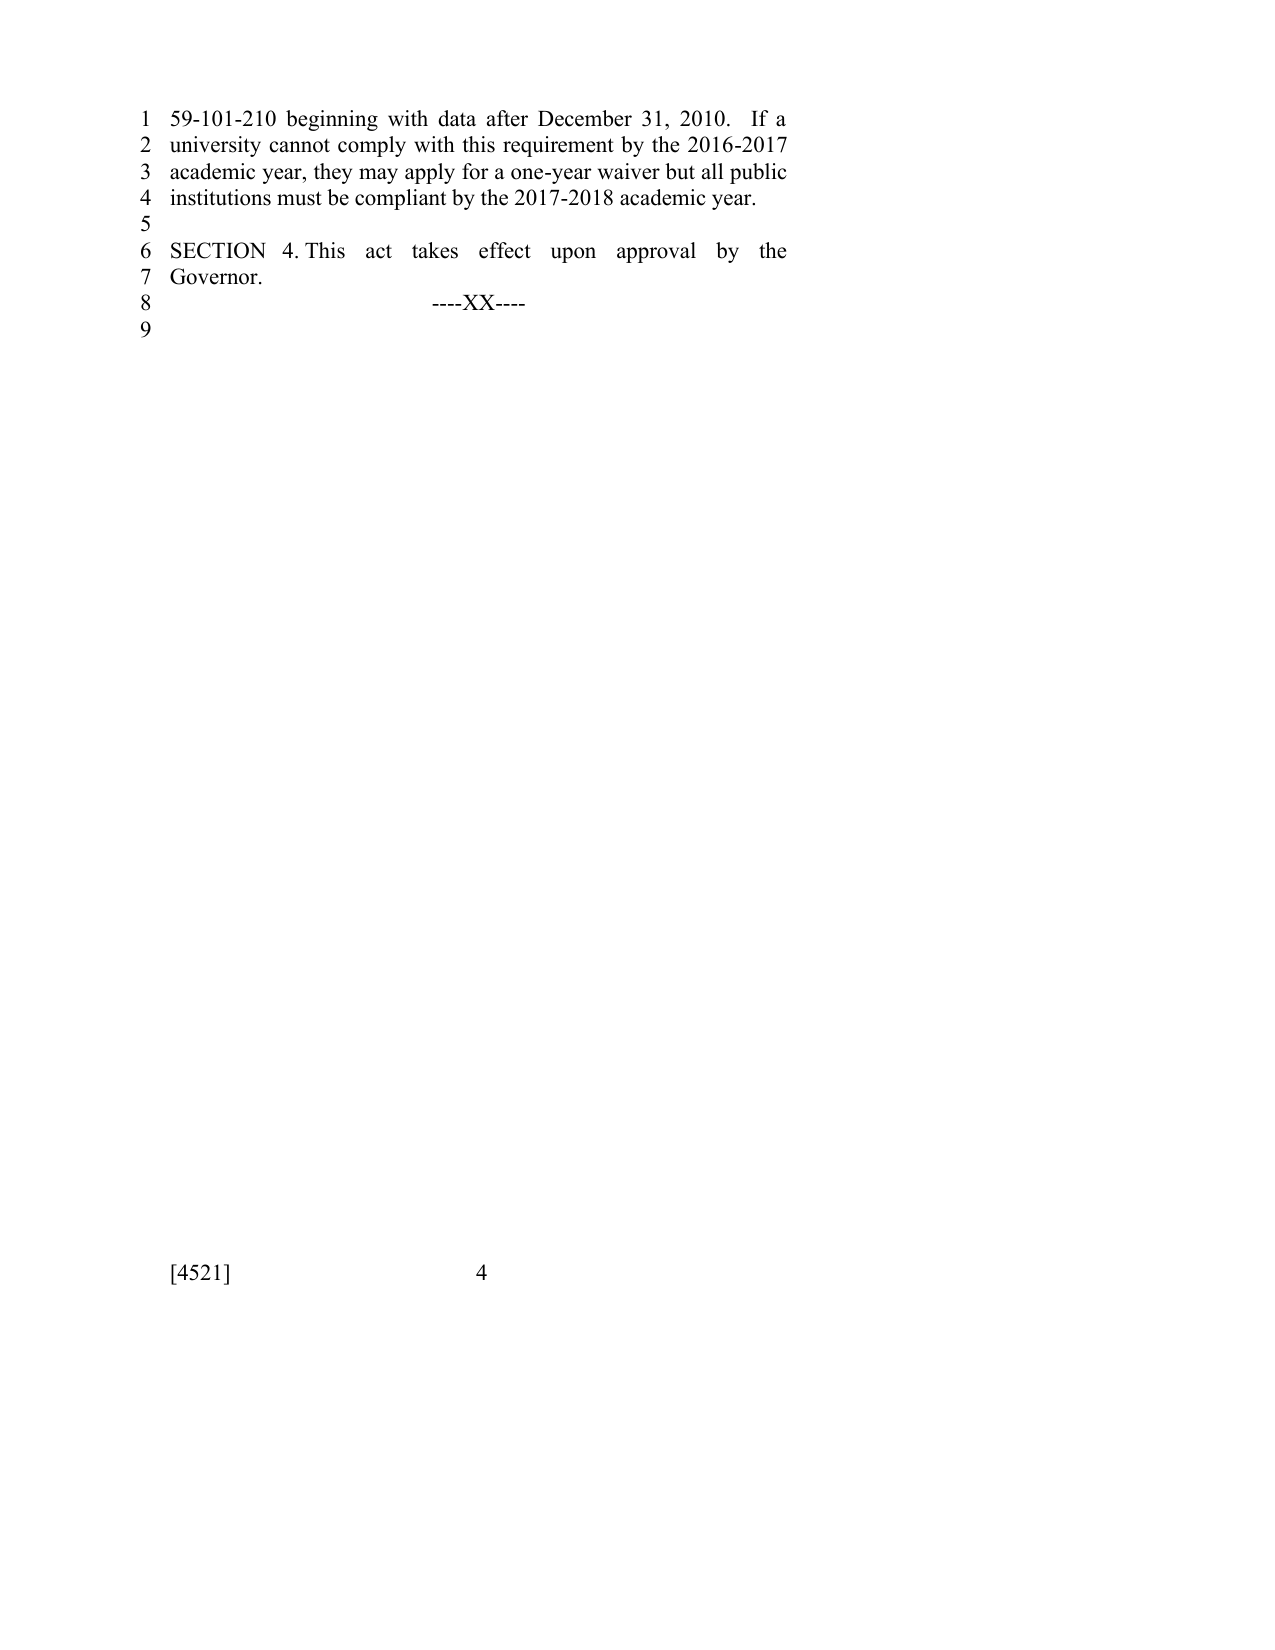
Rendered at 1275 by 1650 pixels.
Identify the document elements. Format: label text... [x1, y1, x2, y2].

text ----XX---- [169, 289, 787, 316]
text SECTION 4. This act takes effect upon approval by the Governor. [169, 237, 787, 289]
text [169, 105, 787, 210]
